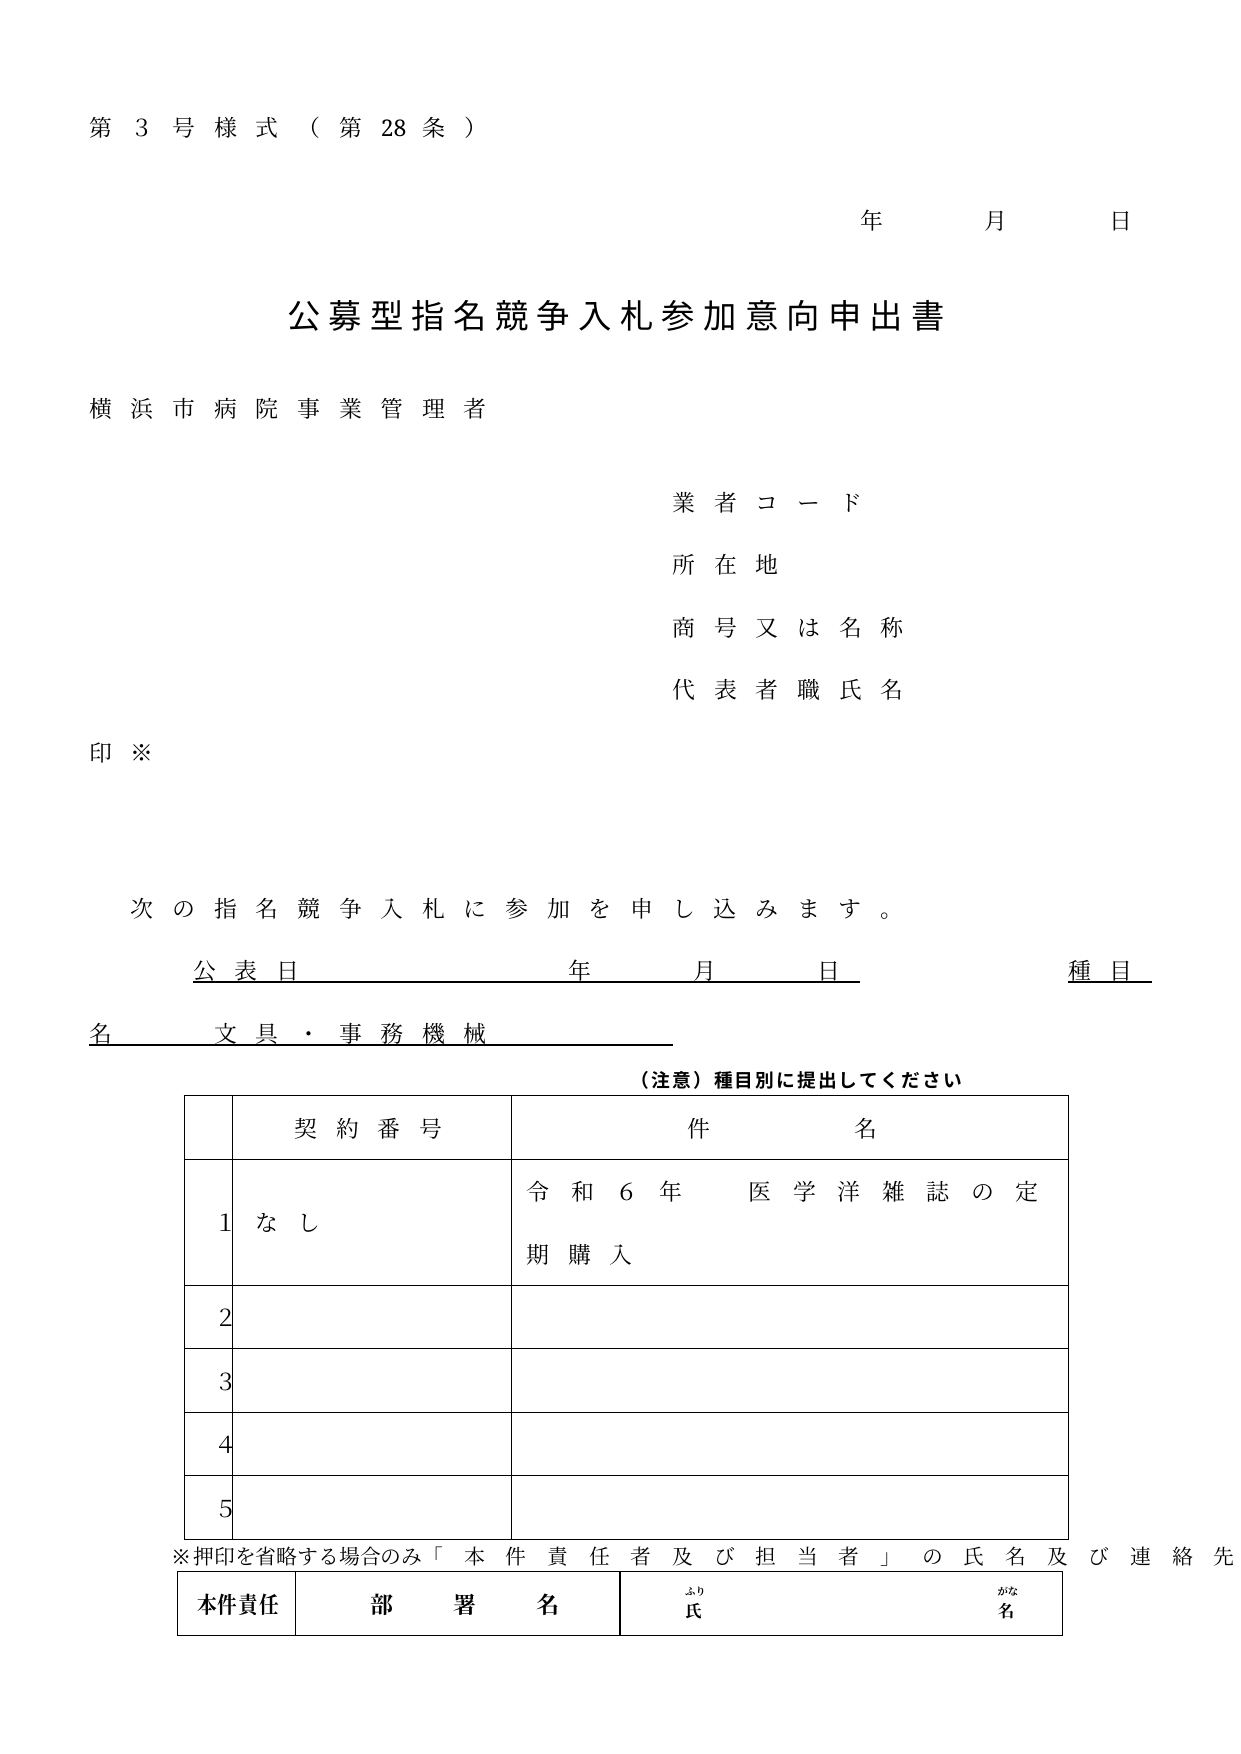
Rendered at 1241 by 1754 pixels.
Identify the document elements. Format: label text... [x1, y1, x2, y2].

table_cell なし [233, 1160, 511, 1284]
table_cell ５ [185, 1476, 232, 1539]
table_cell [233, 1413, 511, 1475]
table_cell 令和６年 医学洋雑誌の定期購入 [512, 1160, 1068, 1284]
text 業者コード [89, 470, 1151, 532]
table_header 本件責任者 [178, 1572, 295, 1634]
table_cell ４ [185, 1413, 232, 1475]
table_header 件 名 [512, 1096, 1068, 1158]
text 次の指名競争入札に参加を申し込みます。 [89, 876, 1151, 939]
table_cell [233, 1286, 511, 1348]
text 公表日 年 月 日 種目名 文具・事務機械 [89, 939, 1151, 1064]
table_cell [512, 1349, 1068, 1412]
text 年 月 日 [89, 189, 1151, 251]
table_header [621, 1572, 1062, 1634]
table_header 部 署 名 （任意） [296, 1572, 619, 1634]
text （注意）種目別に提出してください [89, 1064, 1151, 1095]
table_cell [512, 1476, 1068, 1539]
table_cell [512, 1413, 1068, 1475]
text 公募型指名競争入札参加意向申出書 [89, 282, 1151, 345]
table_header [185, 1096, 232, 1158]
table_cell １ [185, 1160, 232, 1284]
text 第３号様式（第28条） [89, 95, 1151, 157]
table_cell ２ [185, 1286, 232, 1348]
text 代表者職氏名 印※ [89, 657, 1151, 782]
table_cell ３ [185, 1349, 232, 1412]
text ※押印を省略する場合のみ「本件責任者及び担当者」の氏名及び連絡先を記載すること。 [89, 1540, 1151, 1571]
table_cell [233, 1349, 511, 1412]
text 商号又は名称 [89, 595, 1151, 657]
text 横浜市病院事業管理者 [89, 376, 1151, 439]
text 所在地 [89, 532, 1151, 595]
table_cell [512, 1286, 1068, 1348]
table_header 契約番号 [233, 1096, 511, 1158]
table_cell [233, 1476, 511, 1539]
